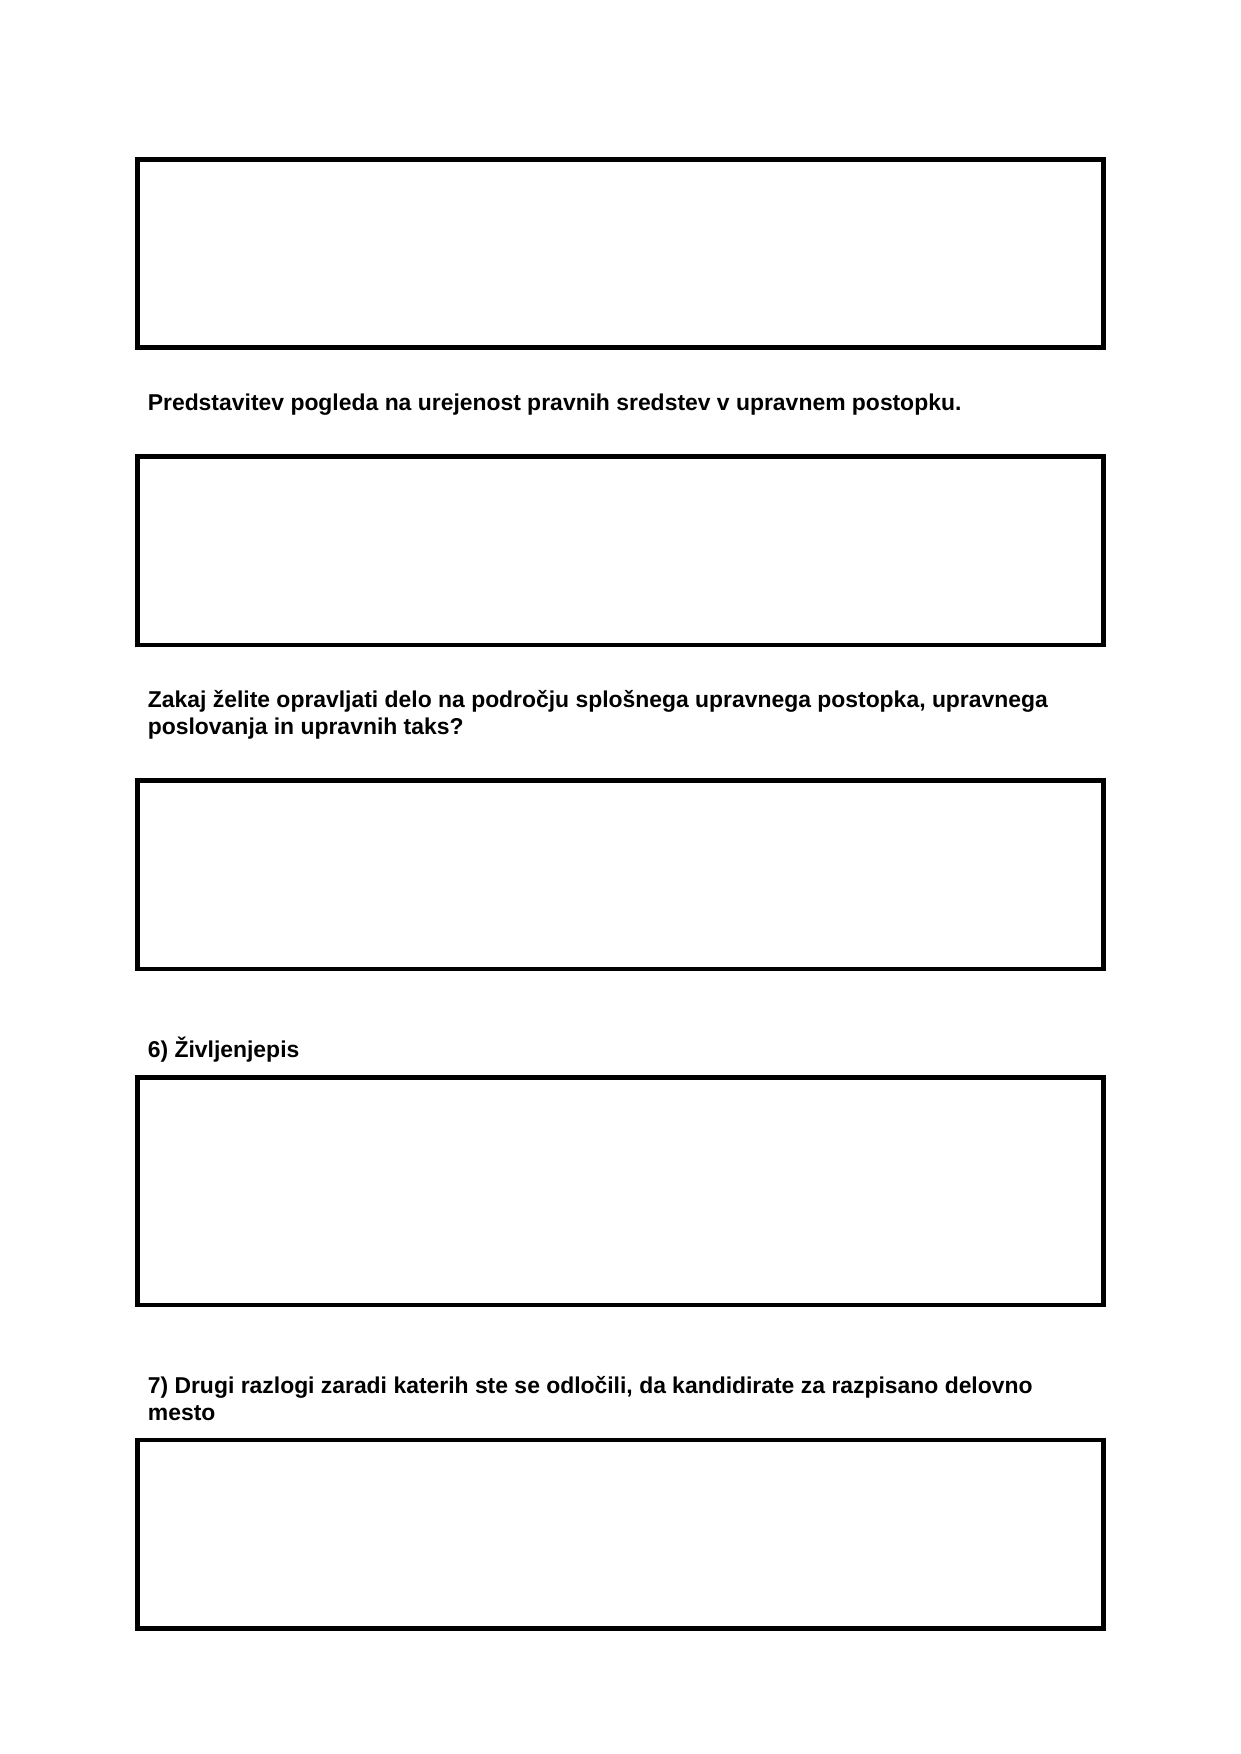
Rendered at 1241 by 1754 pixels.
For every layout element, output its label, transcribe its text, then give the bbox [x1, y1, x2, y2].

text Zakaj želite opravljati delo na področju splošnega upravnega postopka, upravnega poslovanja in upravnih taks? [148, 686, 1078, 739]
text 7) Drugi razlogi zaradi katerih ste se odločili, da kandidirate za razpisano delovno mesto [148, 1372, 1078, 1425]
text Predstavitev pogleda na urejenost pravnih sredstev v upravnem postopku. [148, 389, 1078, 415]
text 6) Življenjepis [148, 1036, 1078, 1063]
